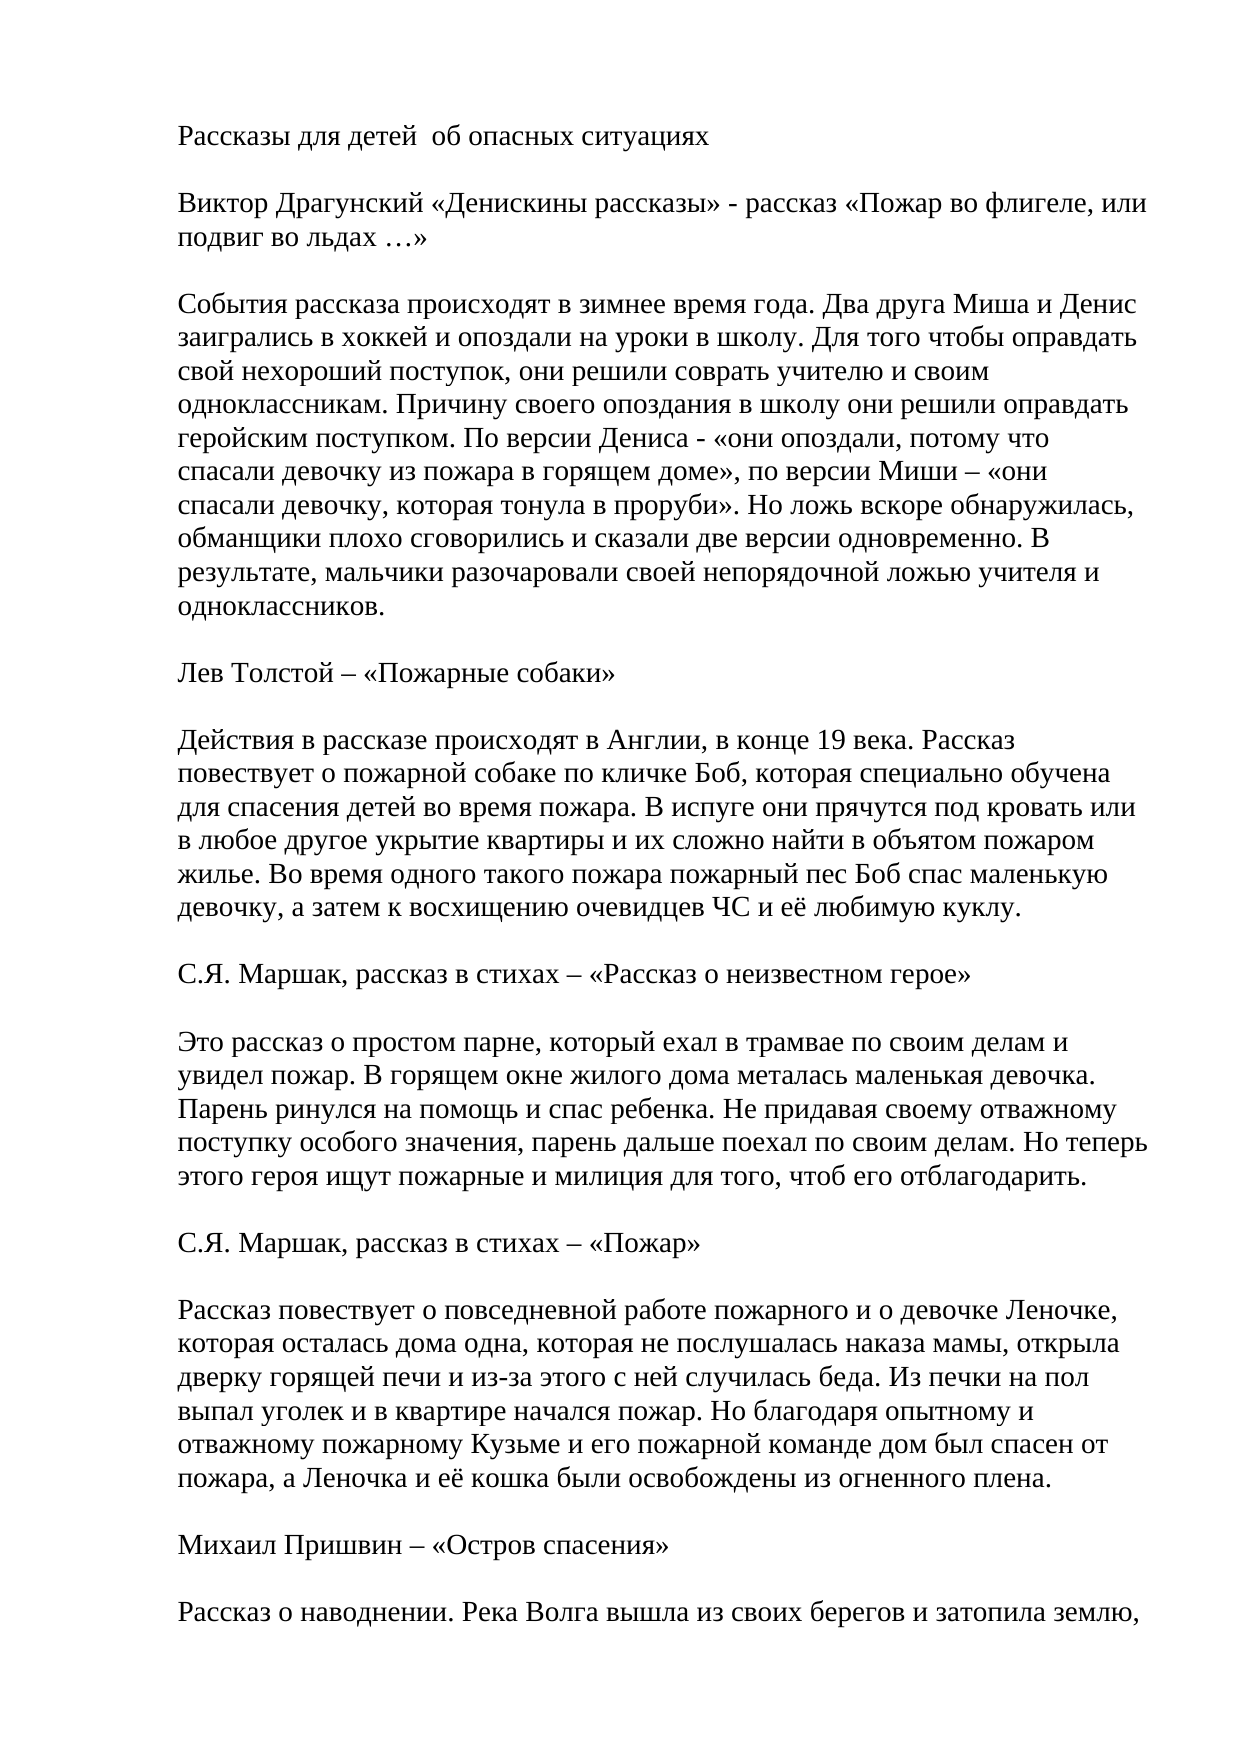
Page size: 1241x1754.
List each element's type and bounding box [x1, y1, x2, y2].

text [177, 118, 1152, 1627]
